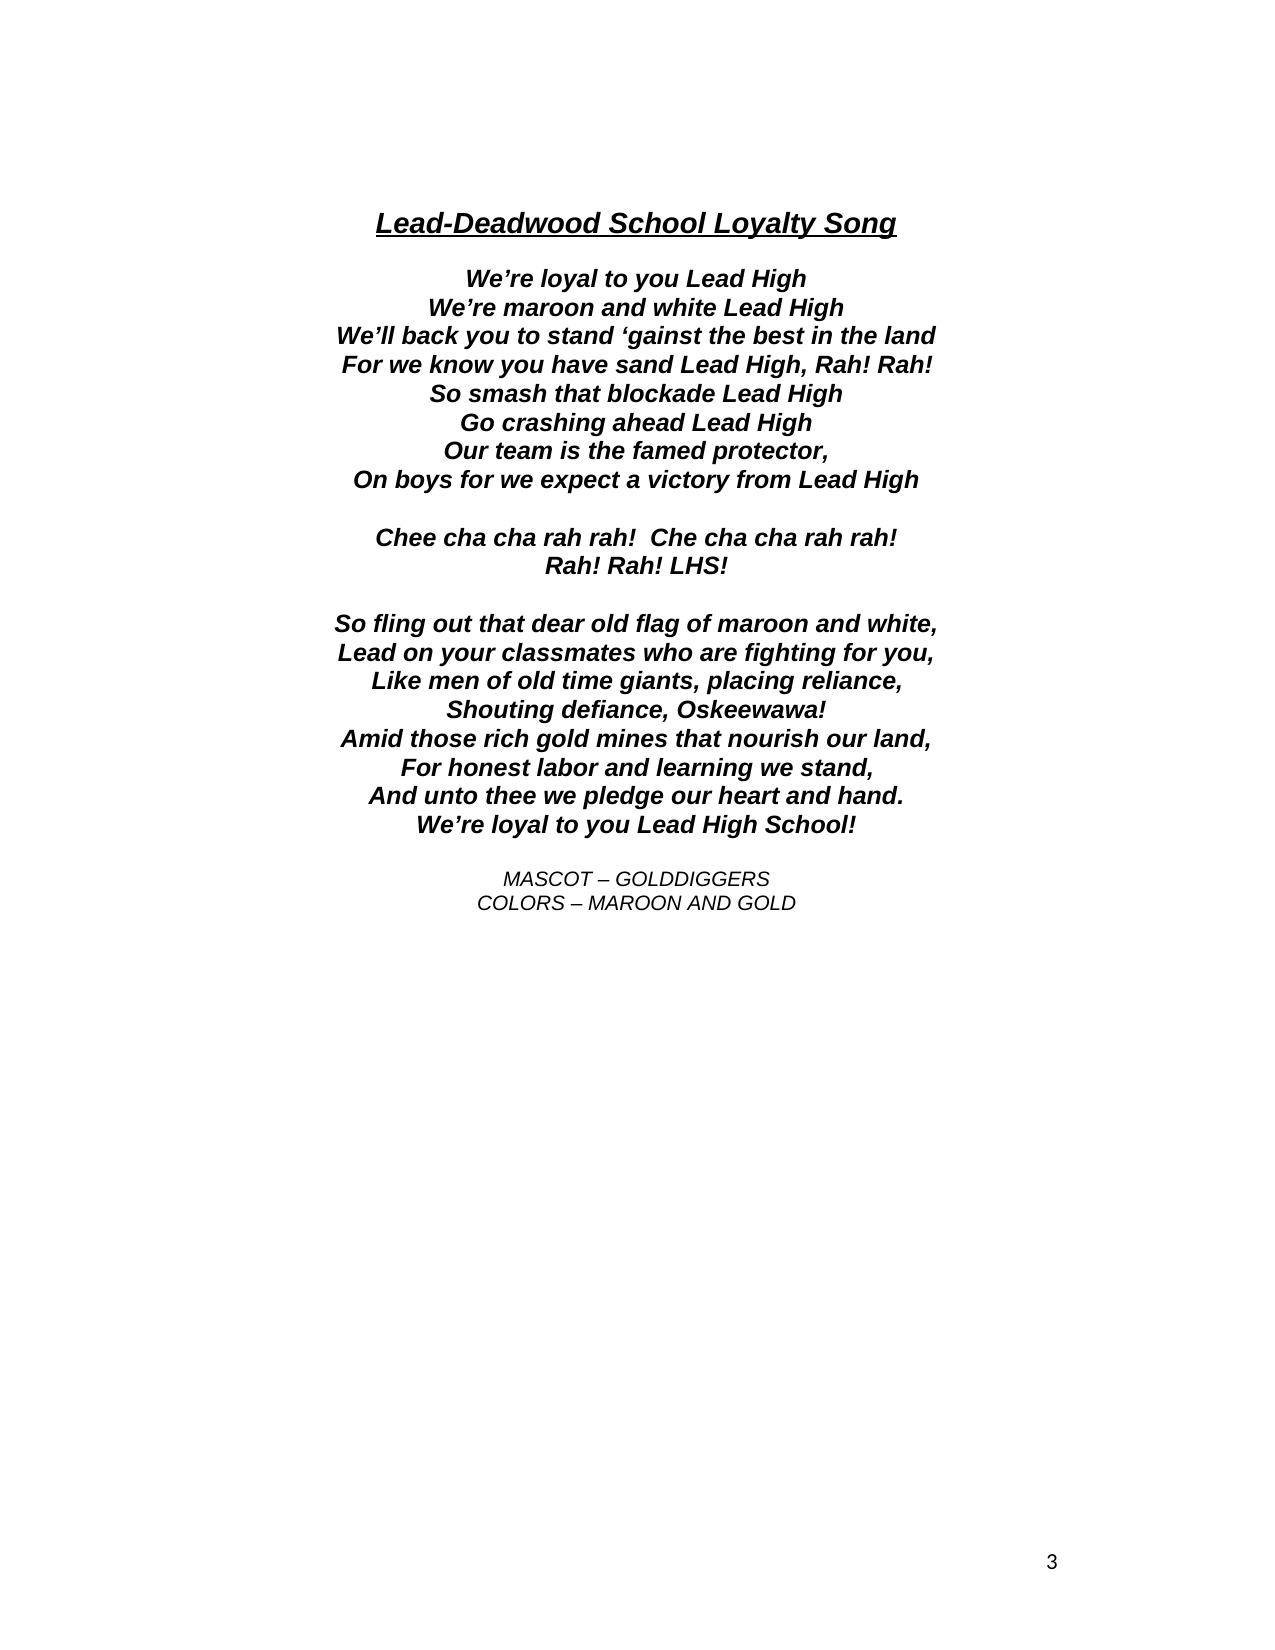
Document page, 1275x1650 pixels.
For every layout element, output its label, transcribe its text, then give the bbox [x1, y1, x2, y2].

text Lead-Deadwood School Loyalty Song [217, 206, 1057, 240]
text Our team is the famed protector, [217, 436, 1057, 465]
text And unto thee we pledge our heart and hand. [217, 781, 1057, 810]
text So smash that blockade Lead High [217, 379, 1057, 407]
text Chee cha cha rah rah! Che cha cha rah rah! [217, 522, 1057, 551]
text Like men of old time giants, placing reliance, [217, 666, 1057, 695]
text We’ll back you to stand ‘gainst the best in the land [217, 321, 1057, 350]
text So fling out that dear old flag of maroon and white, [217, 609, 1057, 637]
text We’re loyal to you Lead High School! [217, 810, 1057, 839]
text On boys for we expect a victory from Lead High [217, 465, 1057, 494]
text COLORS – MAROON AND GOLD [217, 891, 1057, 915]
text For we know you have sand Lead High, Rah! Rah! [217, 350, 1057, 379]
text For honest labor and learning we stand, [217, 752, 1057, 781]
text We’re loyal to you Lead High [217, 264, 1057, 292]
text Amid those rich gold mines that nourish our land, [217, 724, 1057, 752]
text Lead on your classmates who are fighting for you, [217, 637, 1057, 666]
text Shouting defiance, Oskeewawa! [217, 695, 1057, 724]
text MASCOT – GOLDDIGGERS [217, 867, 1057, 891]
text We’re maroon and white Lead High [217, 292, 1057, 321]
text Rah! Rah! LHS! [217, 551, 1057, 580]
text Go crashing ahead Lead High [217, 407, 1057, 436]
